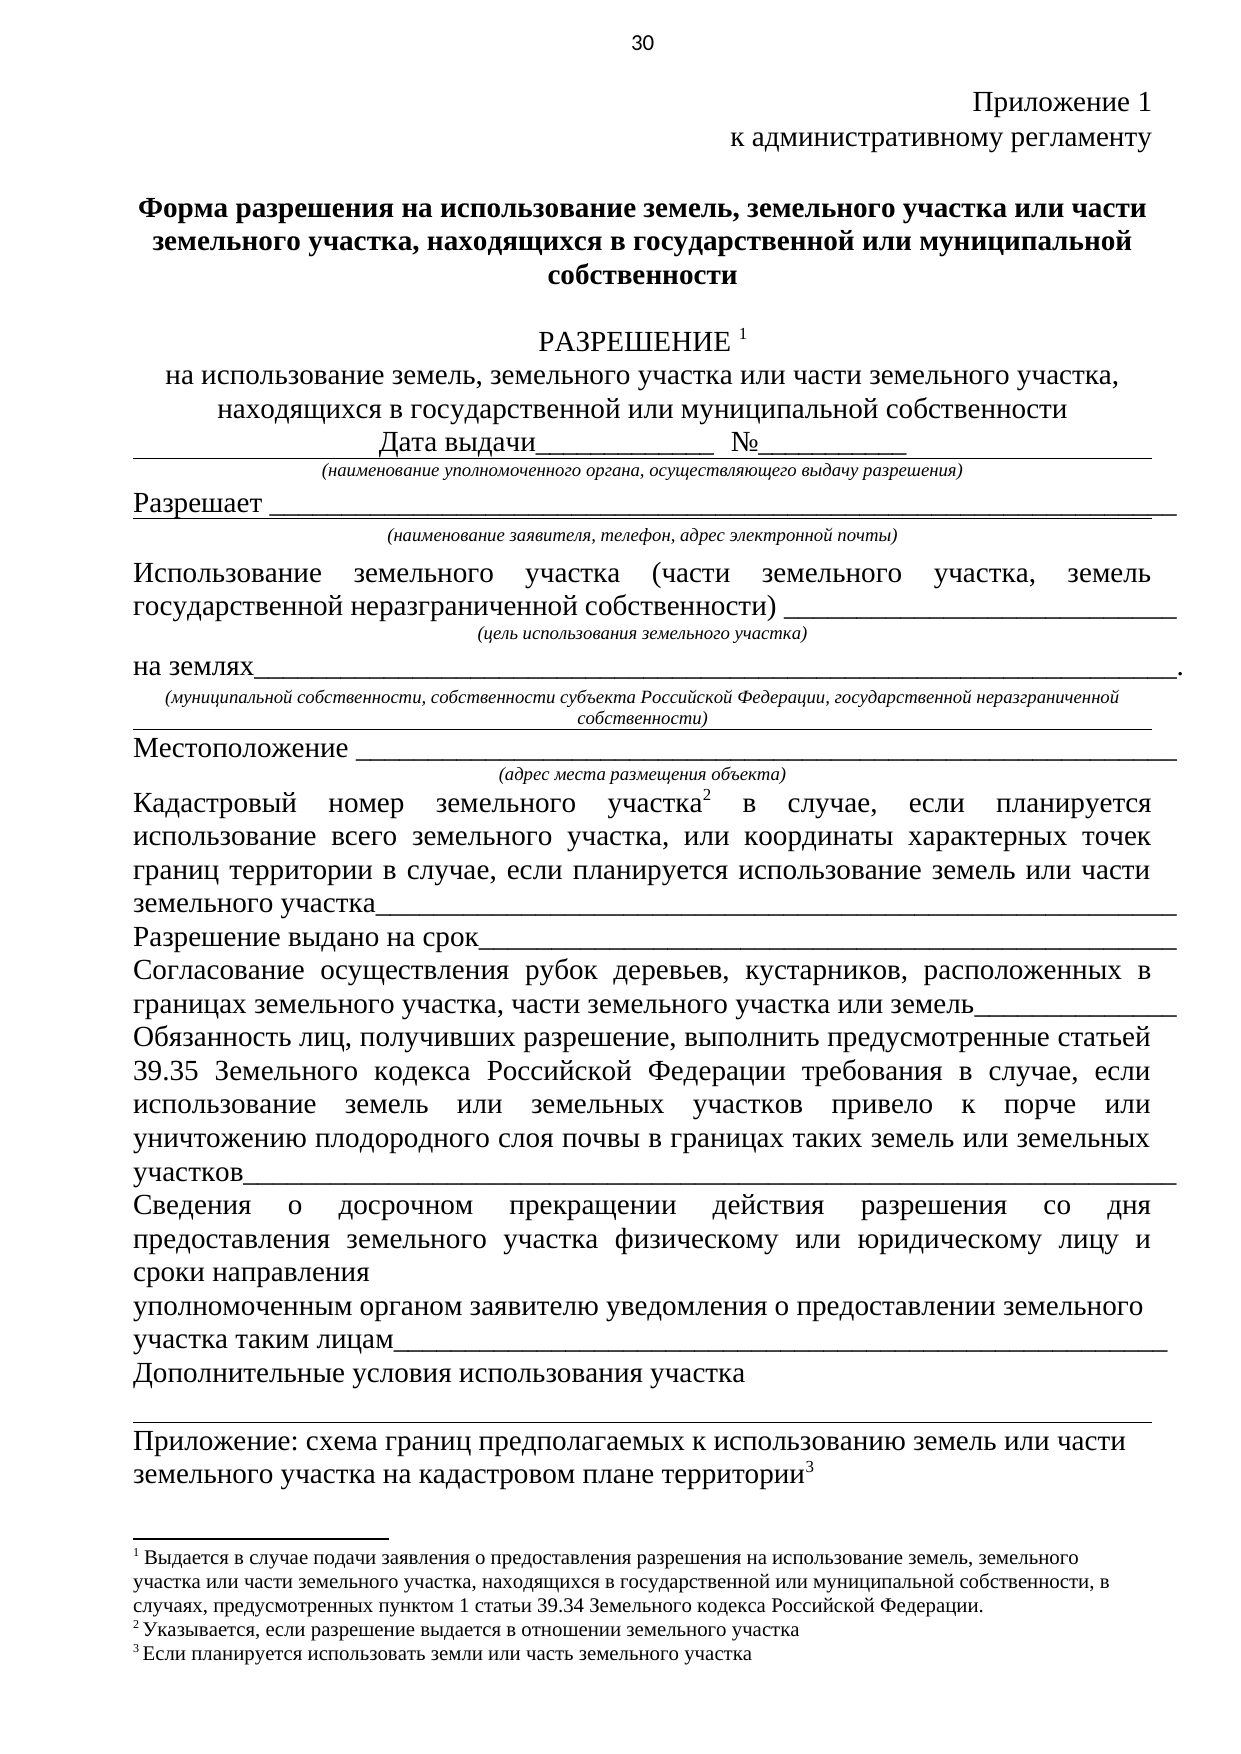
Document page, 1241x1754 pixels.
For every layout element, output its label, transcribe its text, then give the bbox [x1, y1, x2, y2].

text Приложение 1 [729, 84, 1152, 118]
text на использование земель, земельного участка или части земельного участка, находящихся в государственной или муниципальной собственности [133, 357, 1152, 424]
text к административному регламенту [729, 119, 1152, 153]
text РАЗРЕШЕНИЕ [133, 324, 1152, 357]
text (адрес места размещения объекта) [133, 763, 1152, 785]
text Дополнительные условия использования участка [133, 1355, 1152, 1388]
text (цель использования земельного участка) на землях . [133, 622, 1152, 681]
text Местоположение [133, 730, 1152, 763]
text Дата выдачи № [133, 424, 1152, 458]
text Приложение: схема границ предполагаемых к использованию земель или части [133, 1423, 1152, 1457]
text (наименование уполномоченного органа, осуществляющего выдачу разрешения) Разрешает [133, 459, 1152, 518]
text земельного участка на кадастровом плане территории [133, 1457, 1152, 1490]
text Форма разрешения на использование земель, земельного участка или части земельного участка, находящихся в государственной или муниципальной собственности [133, 190, 1152, 290]
text (наименование заявителя, телефон, адрес электронной почты) [133, 524, 1152, 545]
text Согласование осуществления рубок деревьев, кустарников, расположенных в границах земельного участка, части земельного участка или земель [133, 952, 1152, 1019]
text Разрешение выдано на срок [133, 919, 1152, 952]
text Кадастровый номер земельного участка в случае, если планируется использование всего земельного участка, или координаты характерных точек границ территории в случае, если планируется использование земель или части земельного участка [133, 785, 1152, 919]
text Использование земельного участка (части земельного участка, земель государственной неразграниченной собственности) [133, 555, 1152, 622]
text (муниципальной собственности, собственности субъекта Российской Федерации, государственной неразграниченной собственности) [133, 686, 1152, 729]
text Сведения о досрочном прекращении действия разрешения со дня предоставления земельного участка физическому или юридическому лицу и сроки направления [133, 1187, 1152, 1288]
text уполномоченным органом заявителю уведомления о предоставлении земельного участка таким лицам [133, 1288, 1152, 1355]
text Обязанность лиц, получивших разрешение, выполнить предусмотренные статьей 39.35 Земельного кодекса Российской Федерации требования в случае, если использование земель или земельных участков привело к порче или уничтожению плодородного слоя почвы в границах таких земель или земельных участков [133, 1019, 1152, 1187]
